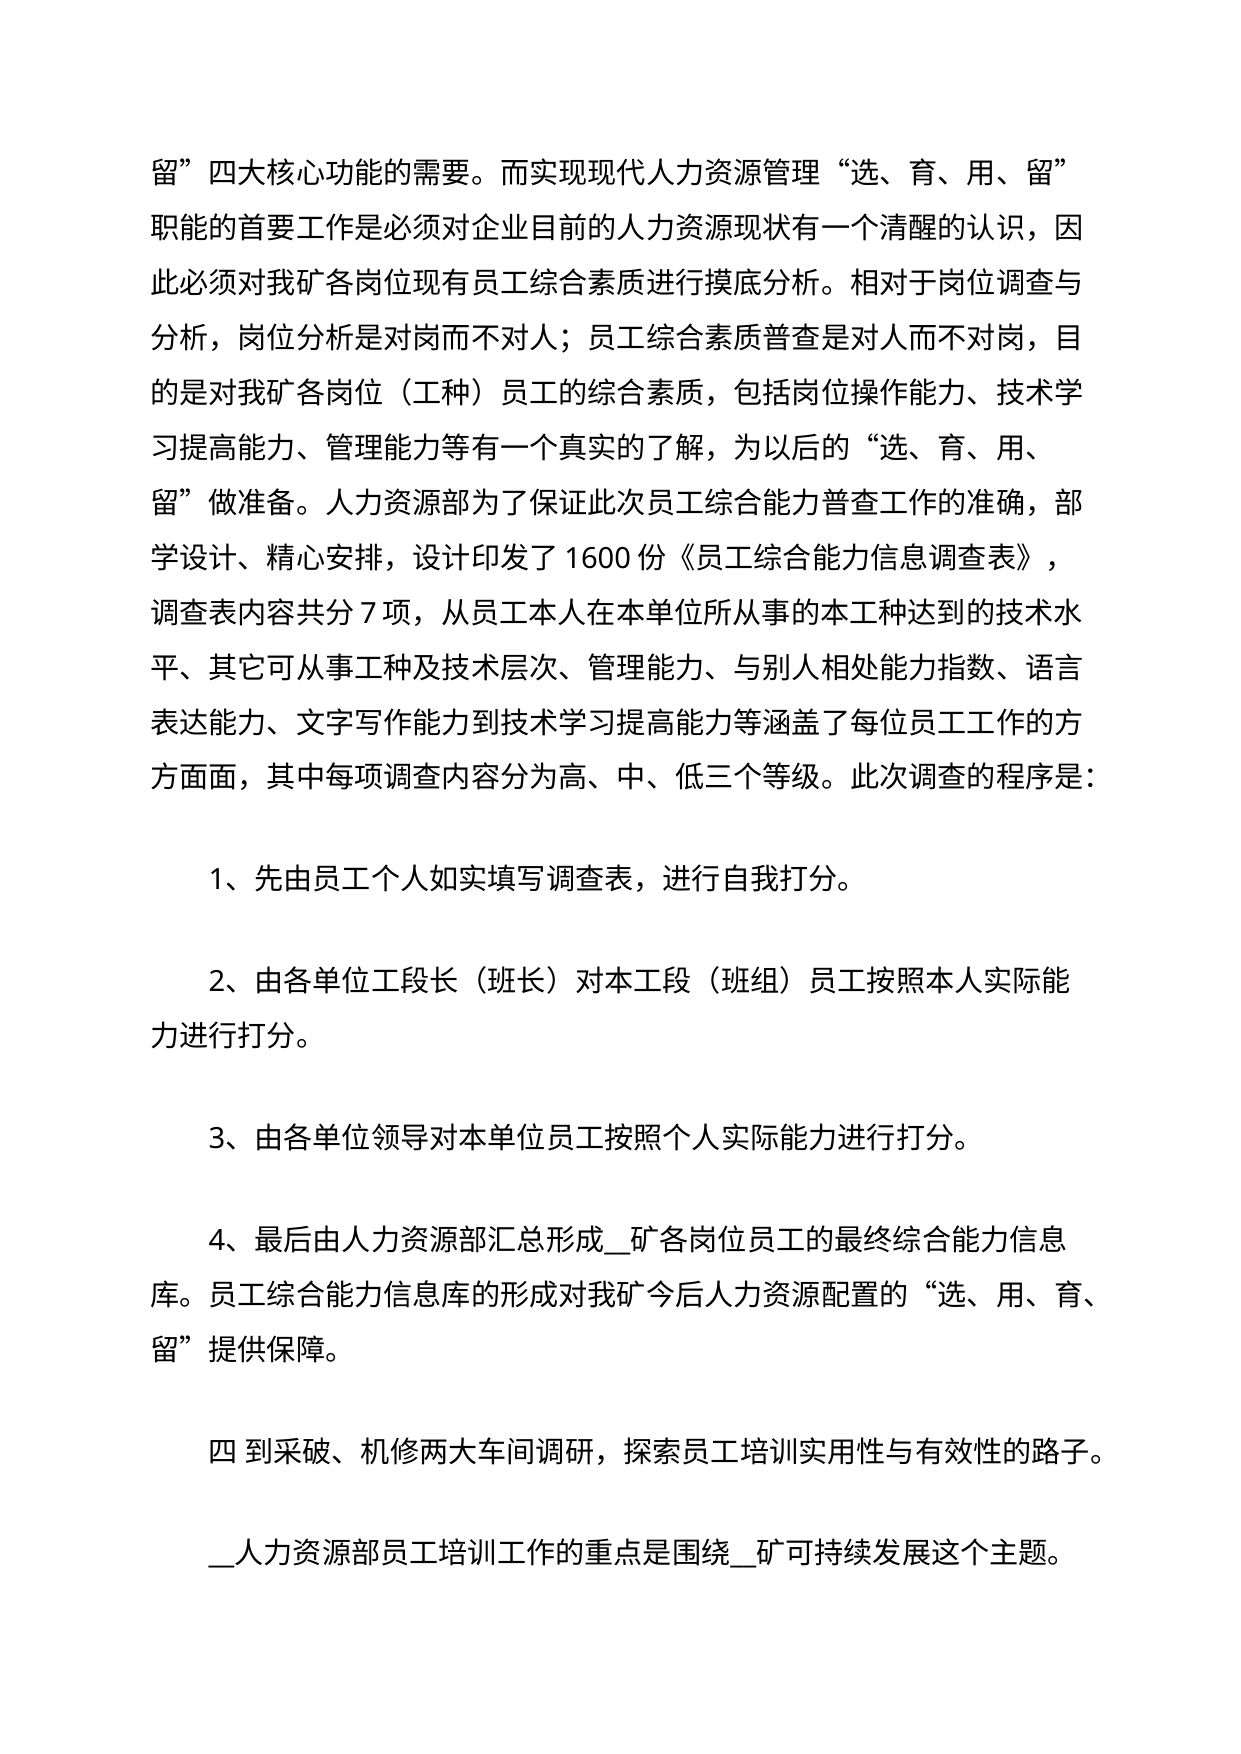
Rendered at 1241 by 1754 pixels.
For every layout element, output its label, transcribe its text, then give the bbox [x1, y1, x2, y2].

text 3、由各单位领导对本单位员工按照个人实际能力进行打分。 [150, 1114, 1090, 1157]
text __人力资源部员工培训工作的重点是围绕__矿可持续发展这个主题。 [150, 1530, 1090, 1572]
text 4、最后由人力资源部汇总形成__矿各岗位员工的最终综合能力信息库。员工综合能力信息库的形成对我矿今后人力资源配置的“选、用、育、留”提供保障。 [150, 1217, 1090, 1369]
text 2、由各单位工段长（班长）对本工段（班组）员工按照本人实际能力进行打分。 [150, 958, 1090, 1055]
text 1、先由员工个人如实填写调查表，进行自我打分。 [150, 856, 1090, 898]
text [150, 150, 1090, 796]
text 四 到采破、机修两大车间调研，探索员工培训实用性与有效性的路子。 [150, 1428, 1090, 1471]
